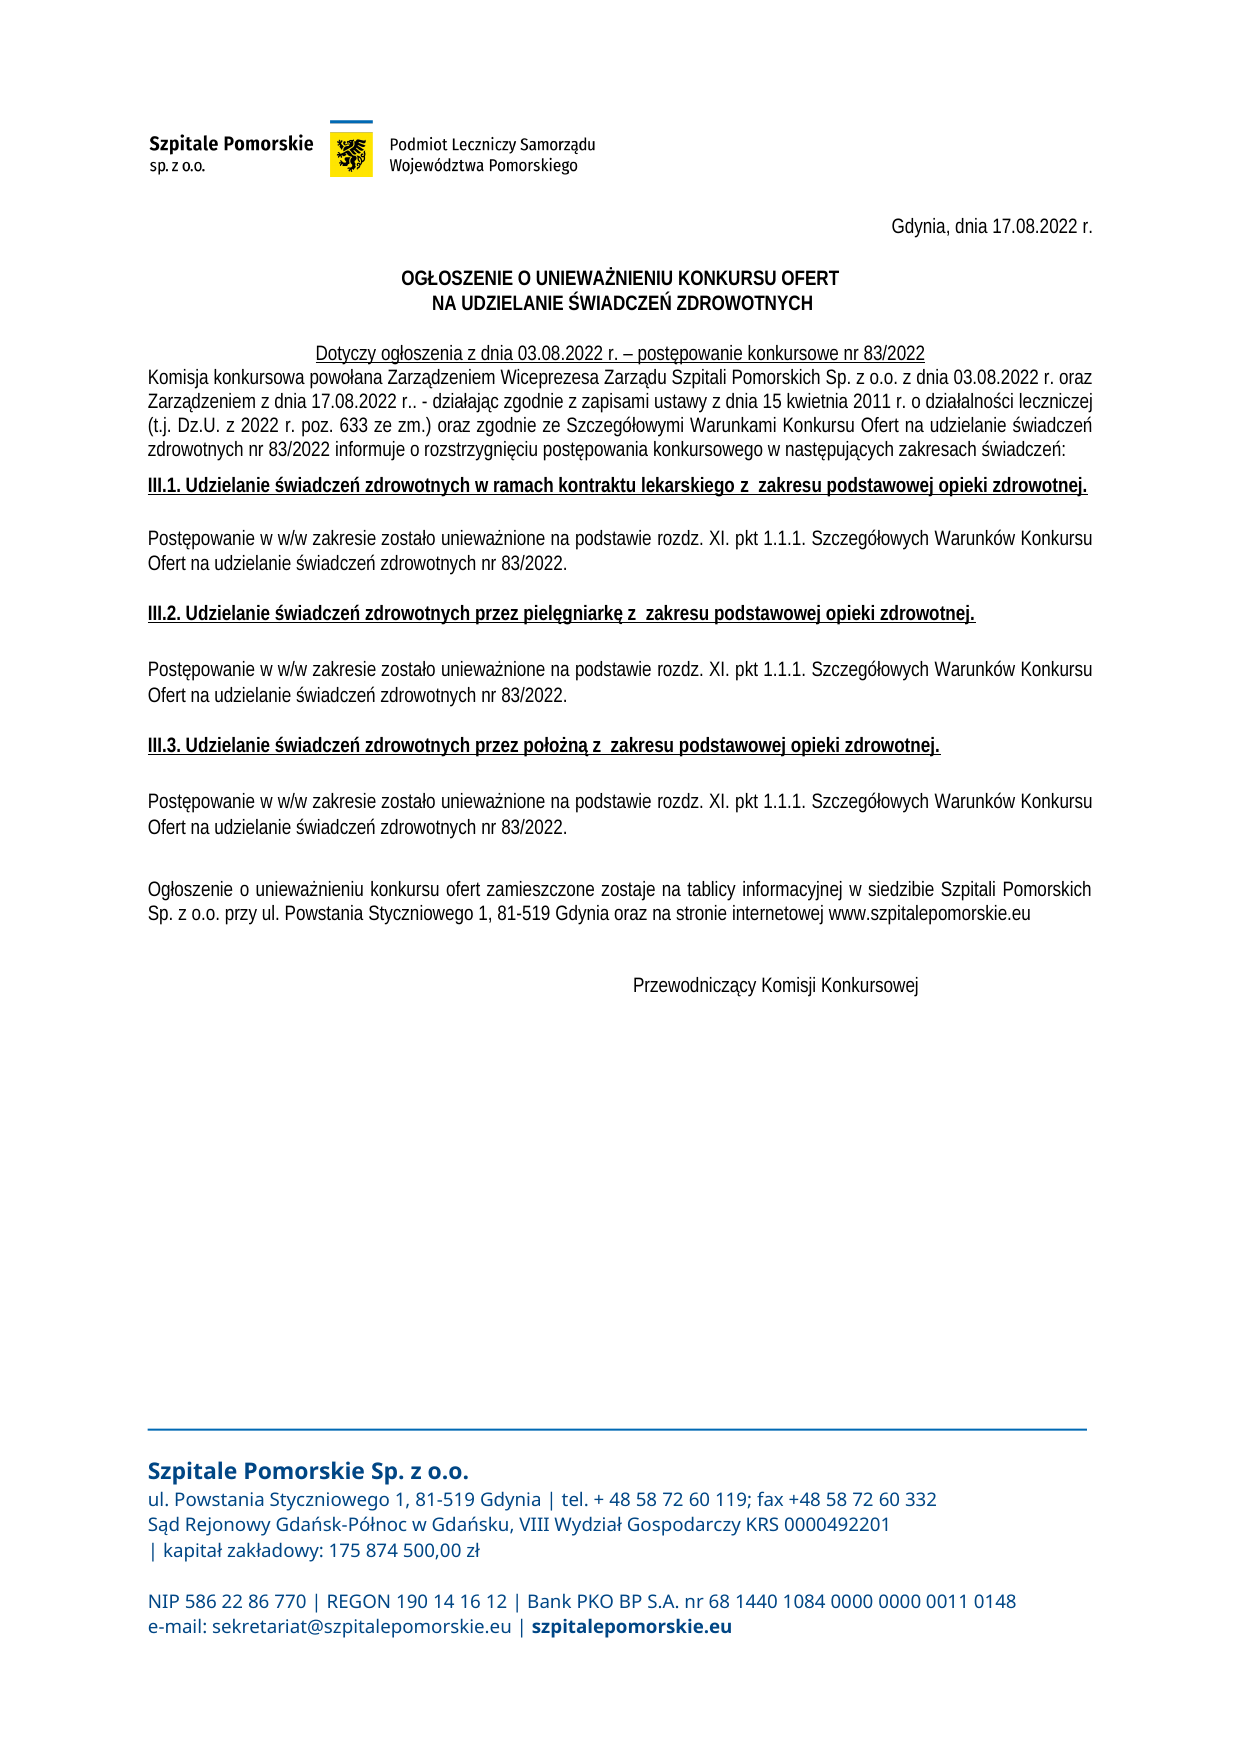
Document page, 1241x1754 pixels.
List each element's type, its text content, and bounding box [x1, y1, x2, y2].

text Postępowanie w w/w zakresie zostało unieważnione na podstawie rozdz. XI. pkt 1.1.1. Szczegółowych Warunków Konkursu Ofert na udzielanie świadczeń zdrowotnych nr 83/2022. [148, 789, 1093, 839]
text Postępowanie w w/w zakresie zostało unieważnione na podstawie rozdz. XI. pkt 1.1.1. Szczegółowych Warunków Konkursu Ofert na udzielanie świadczeń zdrowotnych nr 83/2022. [148, 657, 1093, 707]
text III.1. Udzielanie świadczeń zdrowotnych w ramach kontraktu lekarskiego z zakresu podstawowej opieki zdrowotnej. [148, 473, 1093, 497]
text Przewodniczący Komisji Konkursowej [148, 973, 1093, 1021]
text OGŁOSZENIE O UNIEWAŻNIENIU KONKURSU OFERT NA UDZIELANIE ŚWIADCZEŃ ZDROWOTNYCH [148, 265, 1093, 315]
text Ogłoszenie o unieważnieniu konkursu ofert zamieszczone zostaje na tablicy informacyjnej w siedzibie Szpitali Pomorskich Sp. z o.o. przy ul. Powstania Styczniowego 1, 81-519 Gdynia oraz na stronie internetowej www.szpitalepomorskie.eu [148, 877, 1093, 925]
text Dotyczy ogłoszenia z dnia 03.08.2022 r. – postępowanie konkursowe nr 83/2022 [148, 341, 1093, 365]
text III.2. Udzielanie świadczeń zdrowotnych przez pielęgniarkę z zakresu podstawowej opieki zdrowotnej. [148, 601, 1093, 625]
text Postępowanie w w/w zakresie zostało unieważnione na podstawie rozdz. XI. pkt 1.1.1. Szczegółowych Warunków Konkursu Ofert na udzielanie świadczeń zdrowotnych nr 83/2022. [148, 525, 1093, 575]
text Gdynia, dnia 17.08.2022 r. [148, 214, 1093, 238]
text Komisja konkursowa powołana Zarządzeniem Wiceprezesa Zarządu Szpitali Pomorskich Sp. z o.o. z dnia 03.08.2022 r. oraz Zarządzeniem z dnia 17.08.2022 r.. - działając zgodnie z zapisami ustawy z dnia 15 kwietnia 2011 r. o działalności leczniczej (t.j. Dz.U. z 2022 r. poz. 633 ze zm.) oraz zgodnie ze Szczegółowymi Warunkami Konkursu Ofert na udzielanie świadczeń zdrowotnych nr 83/2022 informuje o rozstrzygnięciu postępowania konkursowego w następujących zakresach świadczeń: [148, 365, 1093, 461]
picture [147, 118, 596, 178]
text III.3. Udzielanie świadczeń zdrowotnych przez położną z zakresu podstawowej opieki zdrowotnej. [148, 733, 1093, 757]
